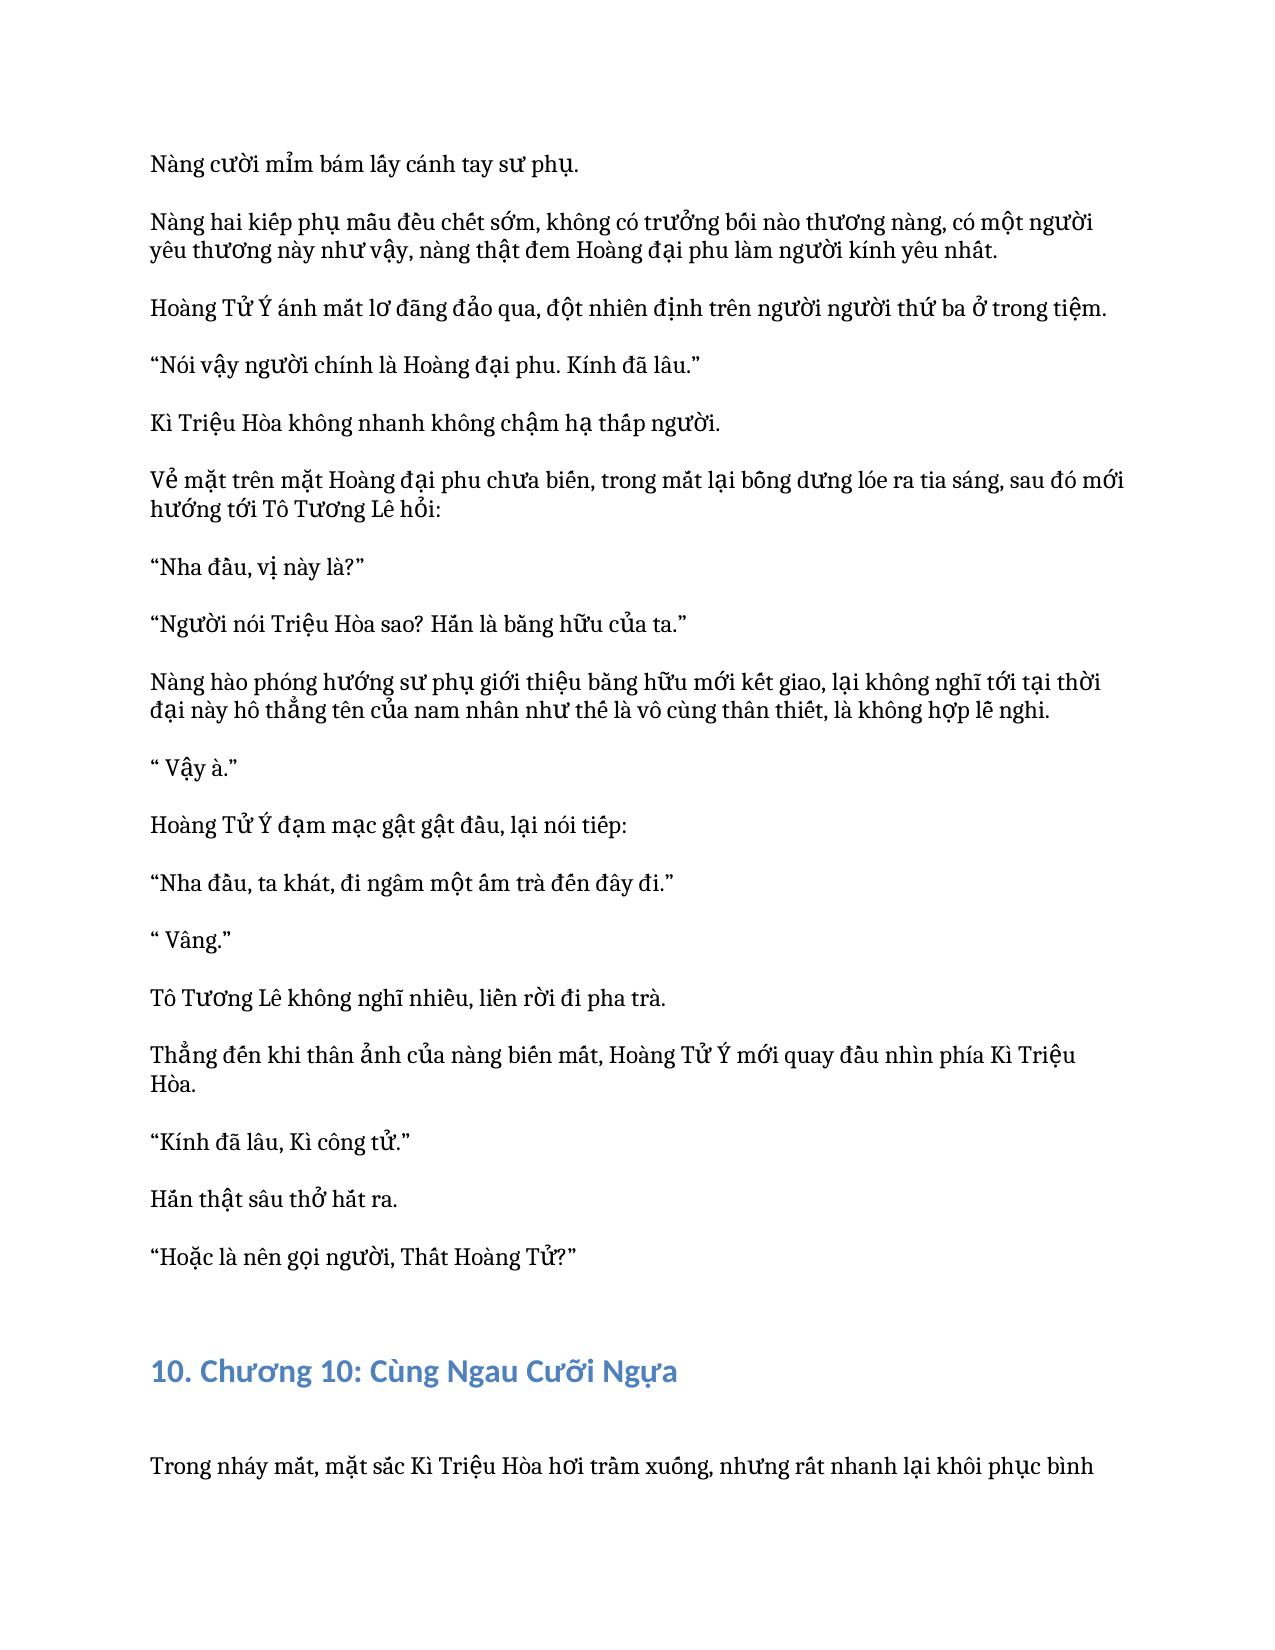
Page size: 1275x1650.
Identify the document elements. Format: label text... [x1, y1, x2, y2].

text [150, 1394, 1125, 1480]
subtitle 10. Chương 10: Cùng Ngau Cưỡi Ngựa [150, 1349, 1125, 1390]
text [150, 150, 1125, 1329]
